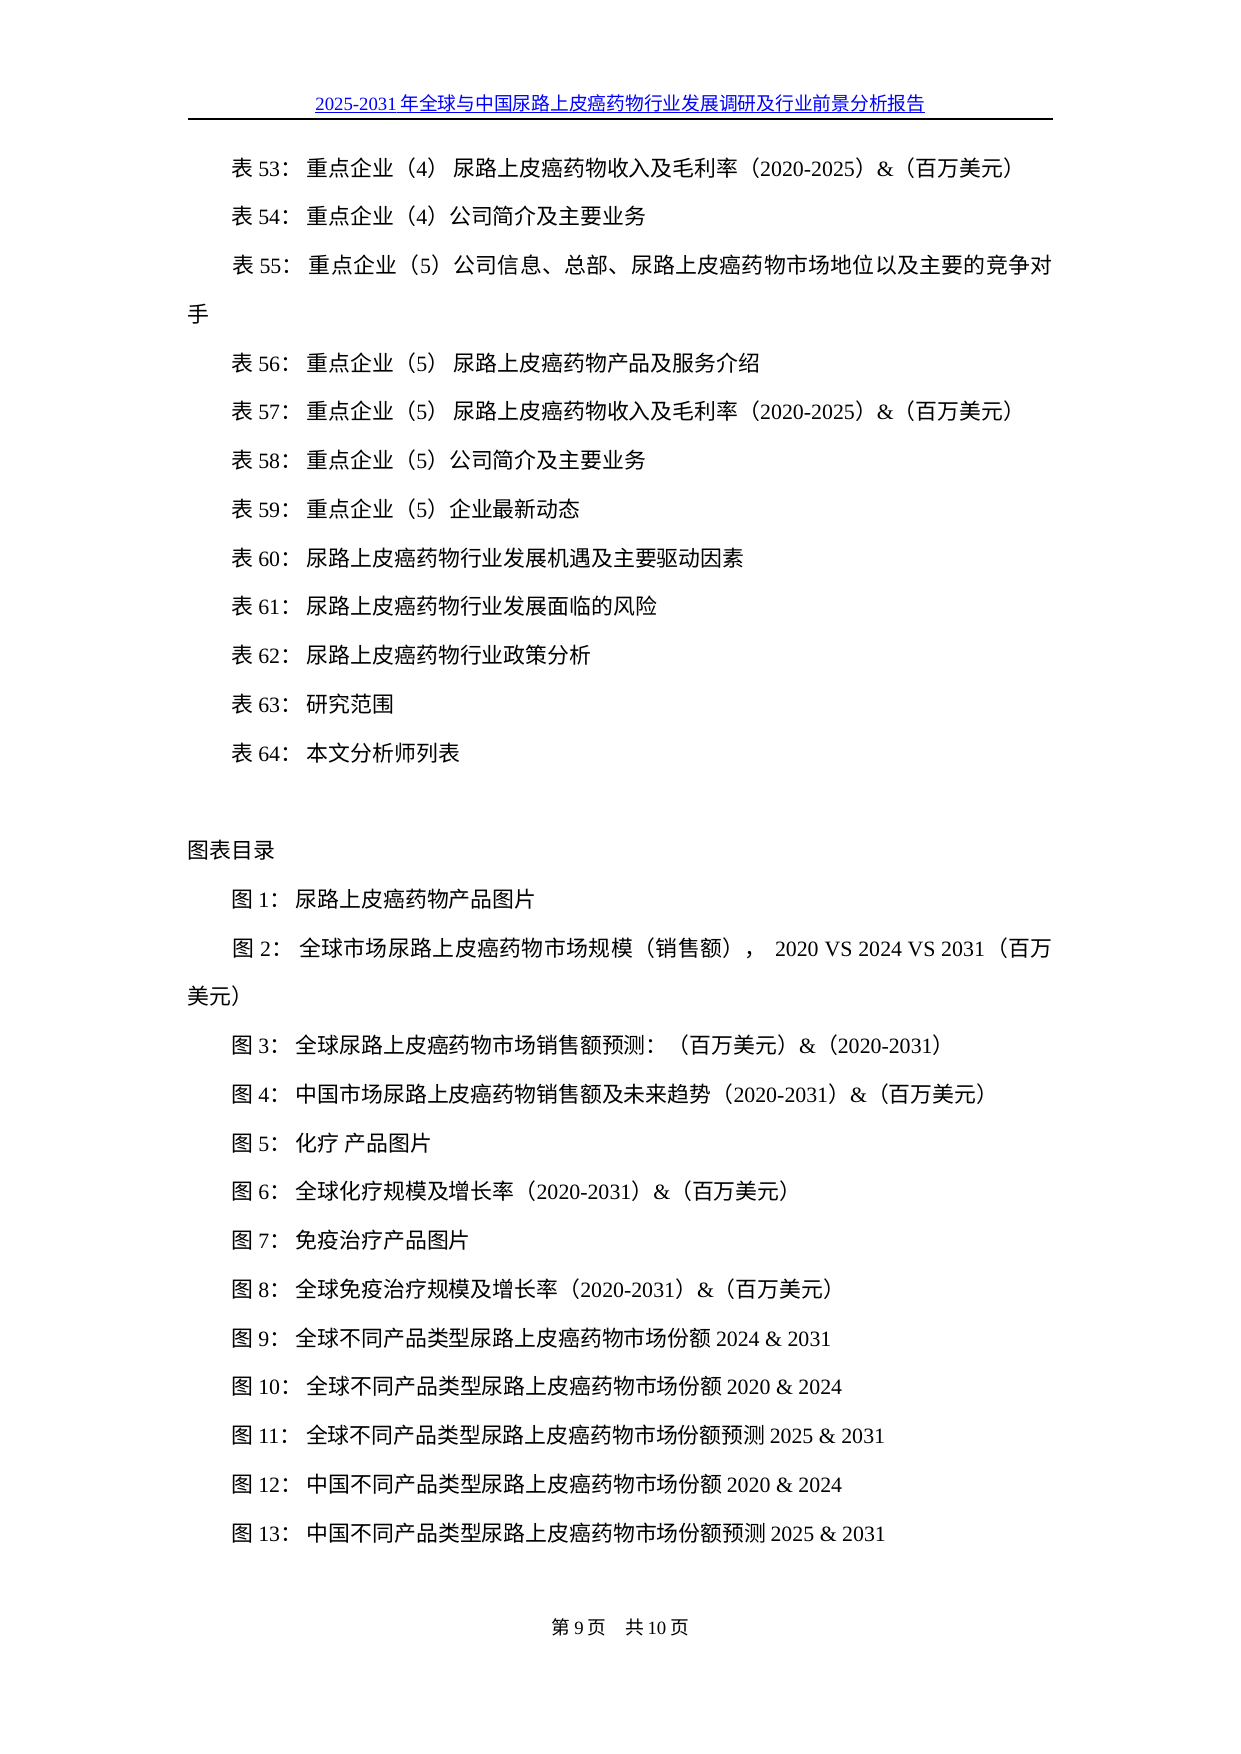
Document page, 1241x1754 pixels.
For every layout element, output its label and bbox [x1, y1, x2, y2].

text [187, 150, 1053, 1548]
